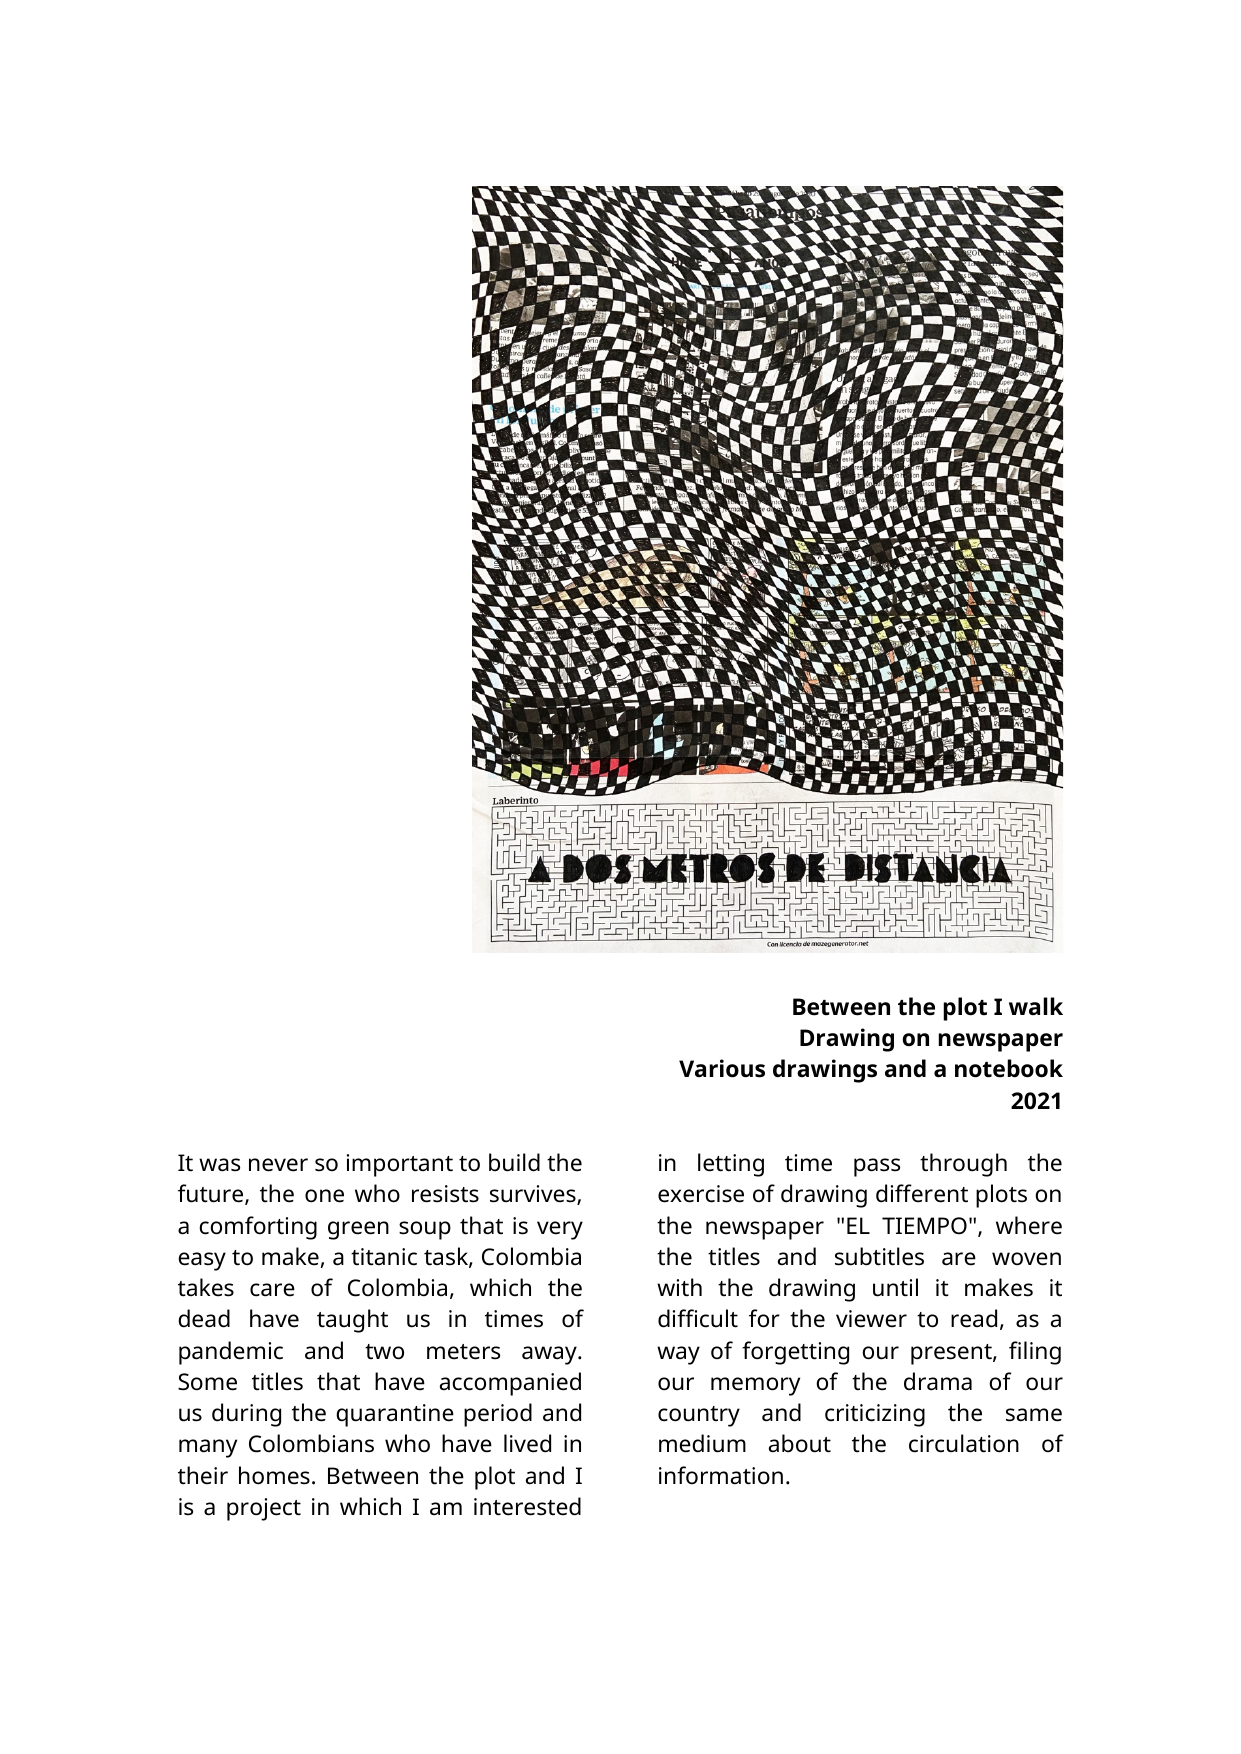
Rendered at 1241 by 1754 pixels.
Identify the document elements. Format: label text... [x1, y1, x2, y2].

text Drawing on newspaper [177, 1022, 1063, 1053]
text 2021 [177, 1084, 1063, 1116]
text It was never so important to build the future, the one who resists survives, a comforting green soup that is very easy to make, a titanic task, Colombia takes care of Colombia, which the dead have taught us in times of pandemic and two meters away. Some titles that have accompanied us during the quarantine period and many Colombians who have lived in their homes. Between the plot and I is a project in which I am interested in letting time pass through the exercise of drawing different plots on the newspaper "EL TIEMPO", where the titles and subtitles are woven with the drawing until it makes it difficult for the viewer to read, as a way of forgetting our present, filing our memory of the drama of our country and criticizing the same medium about the circulation of information. [657, 1147, 1063, 1491]
text Various drawings and a notebook [177, 1053, 1063, 1084]
picture [472, 186, 1064, 953]
text It was never so important to build the future, the one who resists survives, a comforting green soup that is very easy to make, a titanic task, Colombia takes care of Colombia, which the dead have taught us in times of pandemic and two meters away. Some titles that have accompanied us during the quarantine period and many Colombians who have lived in their homes. Between the plot and I is a project in which I am interested in letting time pass through the exercise of drawing different plots on the newspaper "EL TIEMPO", where the titles and subtitles are woven with the drawing until it makes it difficult for the viewer to read, as a way of forgetting our present, filing our memory of the drama of our country and criticizing the same medium about the circulation of information. [177, 1147, 583, 1522]
text Between the plot I walk [177, 991, 1063, 1022]
